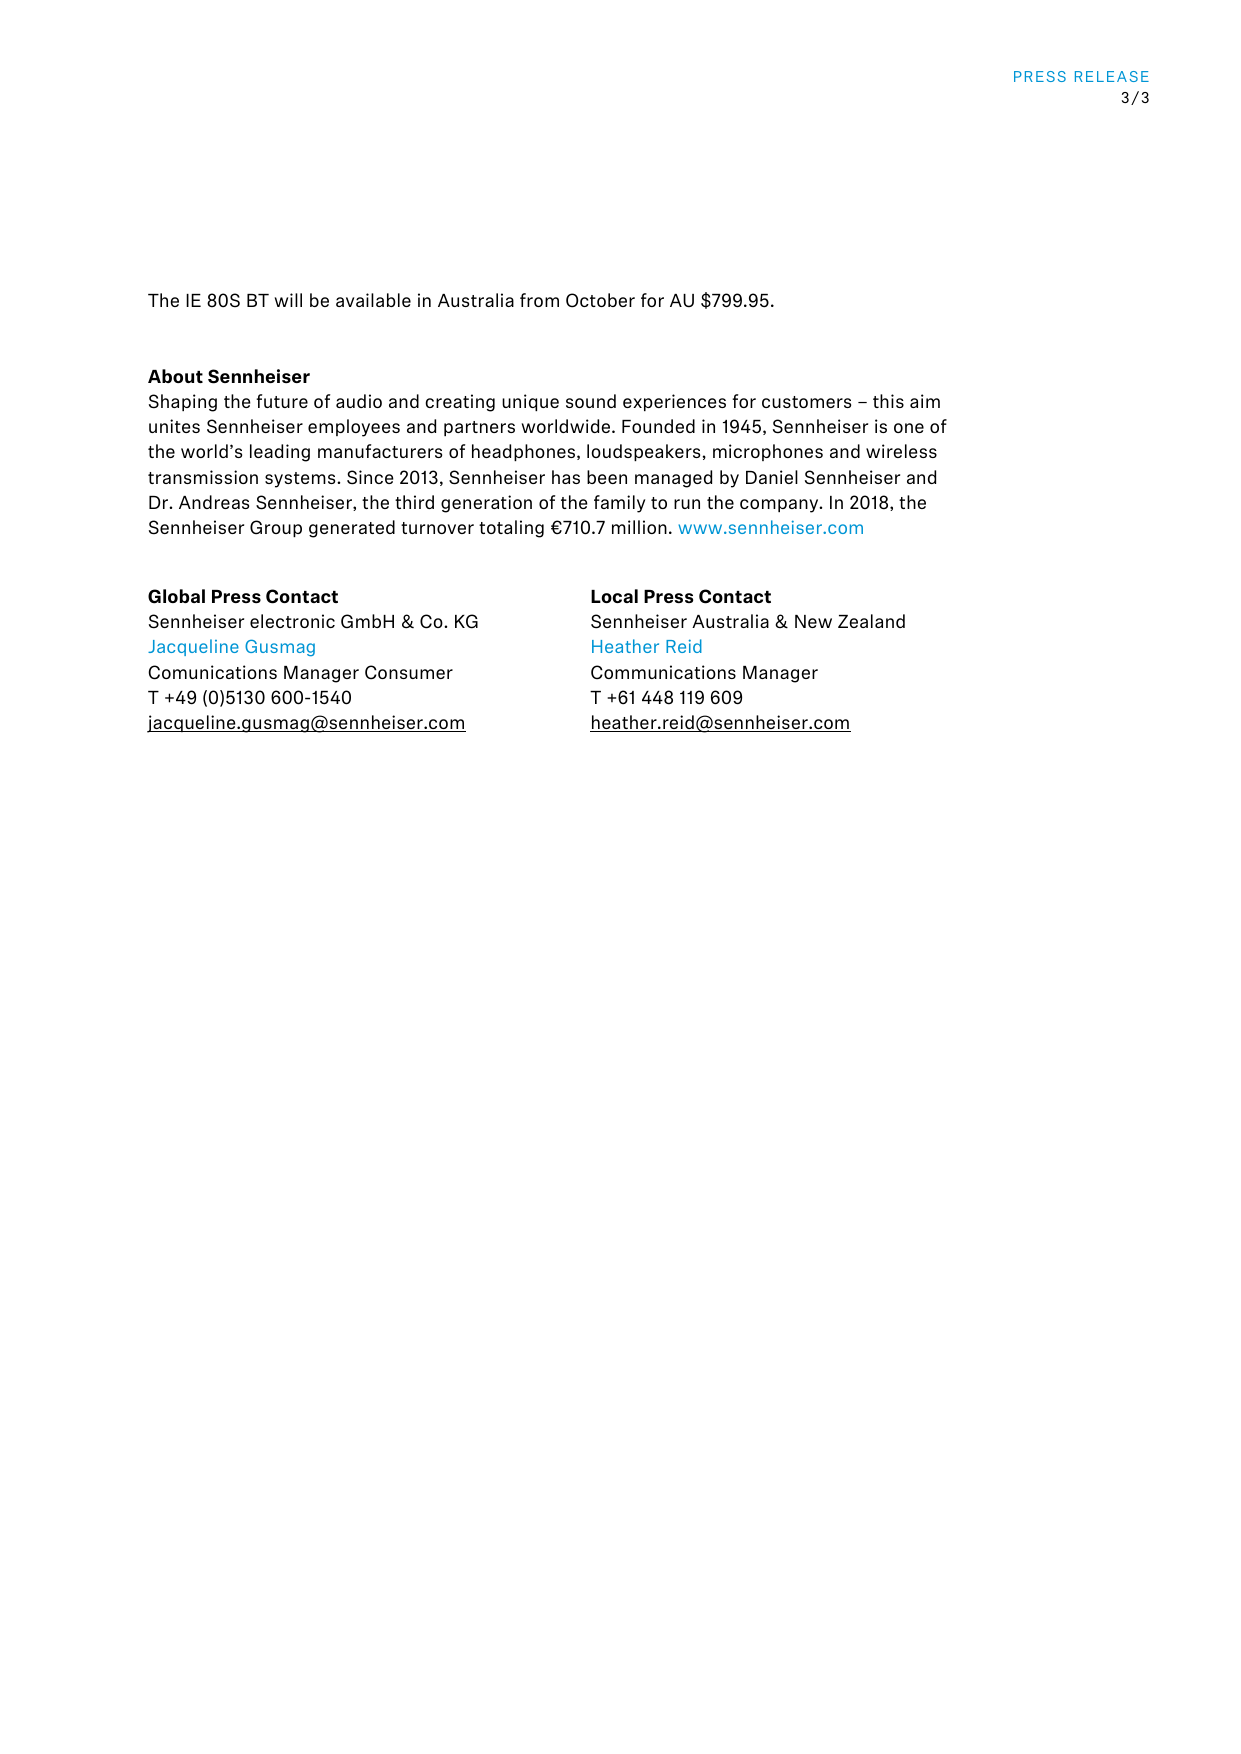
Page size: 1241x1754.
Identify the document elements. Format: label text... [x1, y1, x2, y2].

text Sennheiser electronic GmbH & Co. KG Sennheiser Australia & New Zealand [148, 608, 968, 633]
text jacqueline.gusmag@sennheiser.com heather.reid@sennheiser.com [148, 709, 968, 734]
text Jacqueline Gusmag Heather Reid [148, 633, 968, 658]
text The IE 80S BT will be available in Australia from October for AU $799.95. [148, 287, 968, 312]
text Global Press Contact Local Press Contact [148, 583, 968, 608]
text T +49 (0)5130 600-1540 T +61 448 119 609 [148, 684, 968, 709]
text Comunications Manager Consumer Communications Manager [148, 658, 968, 684]
text Shaping the future of audio and creating unique sound experiences for customers – this aim unites Sennheiser employees and partners worldwide. Founded in 1945, Sennheiser is one of the world’s leading manufacturers of headphones, loudspeakers, microphones and wireless transmission systems. Since 2013, Sennheiser has been managed by Daniel Sennheiser and Dr. Andreas Sennheiser, the third generation of the family to run the company. In 2018, the Sennheiser Group generated turnover totaling €710.7 million. www.sennheiser.com [148, 388, 968, 539]
text About Sennheiser [148, 363, 968, 388]
